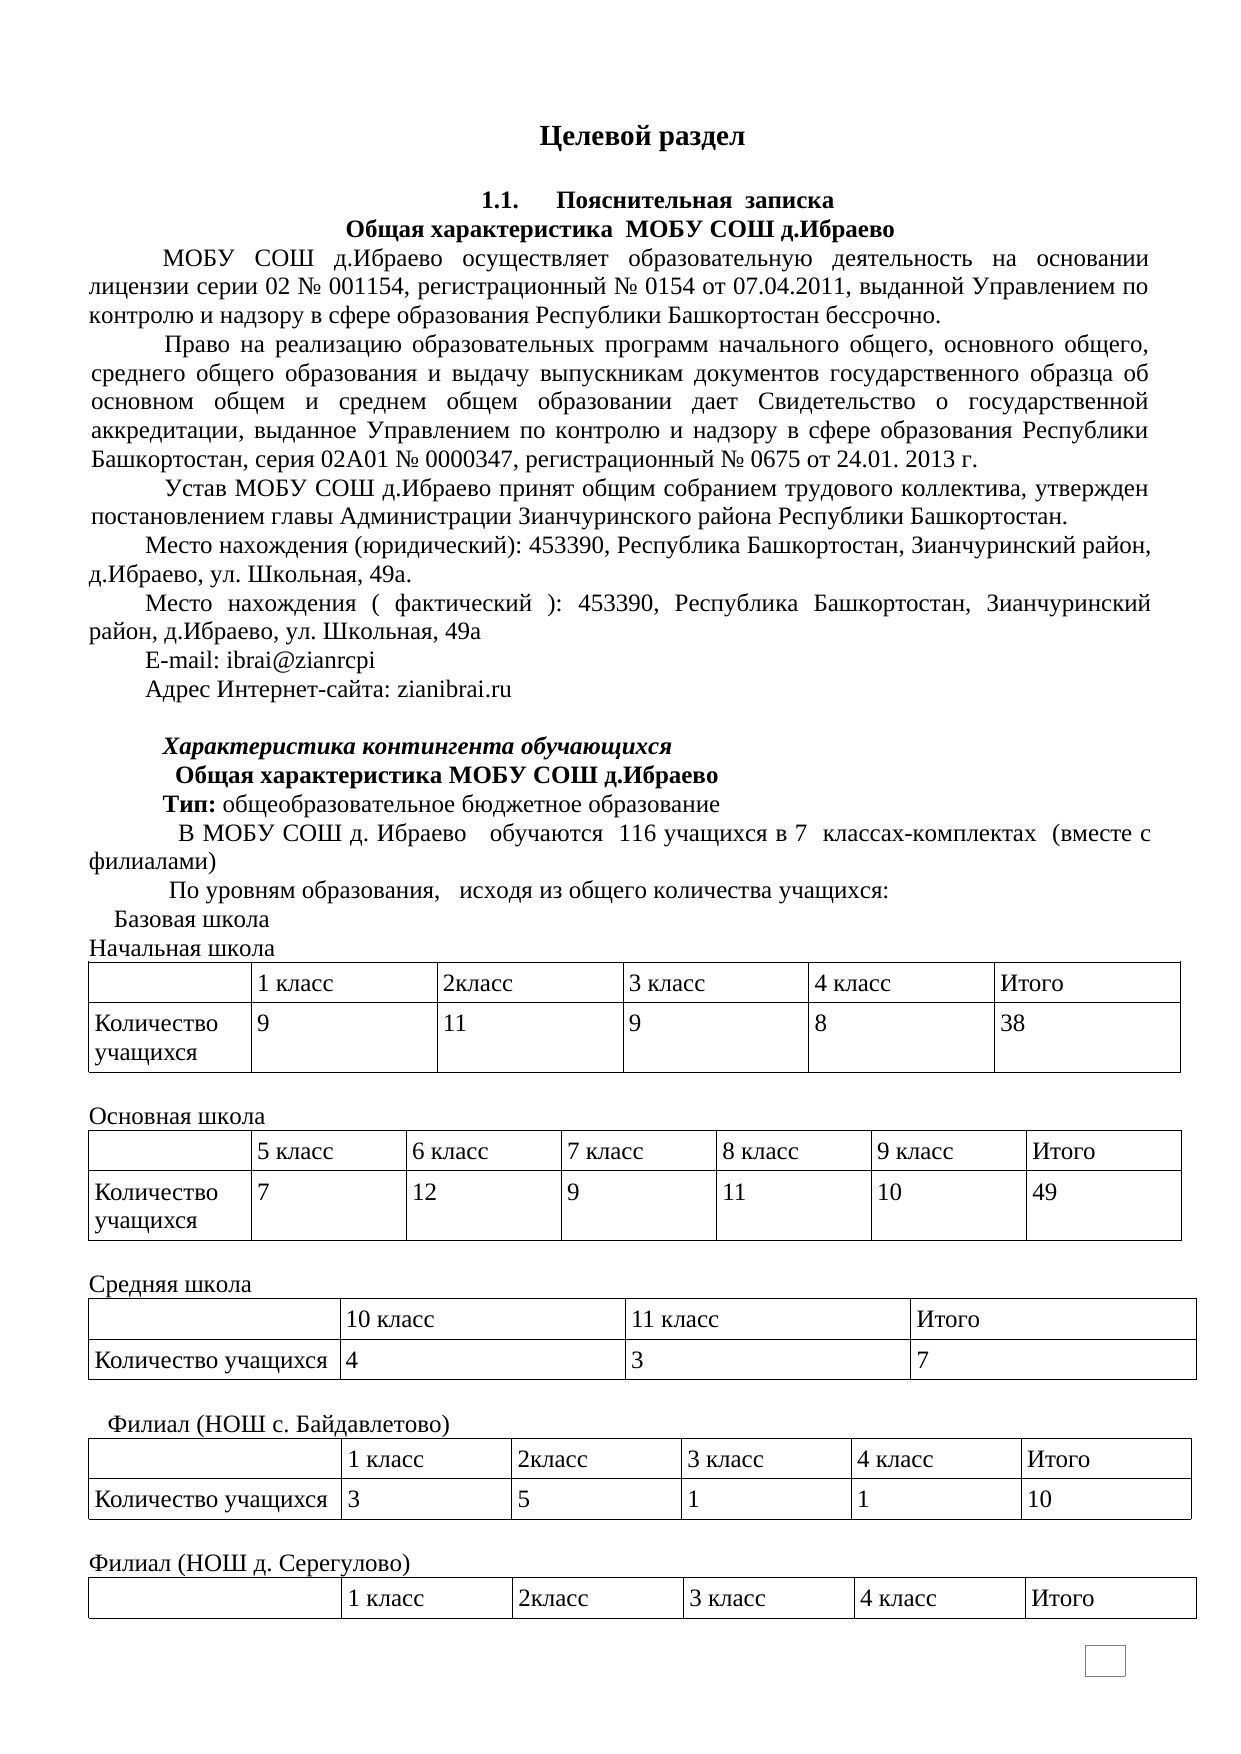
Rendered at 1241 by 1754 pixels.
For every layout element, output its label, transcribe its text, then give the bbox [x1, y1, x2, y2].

text Средняя школа [89, 1269, 1152, 1298]
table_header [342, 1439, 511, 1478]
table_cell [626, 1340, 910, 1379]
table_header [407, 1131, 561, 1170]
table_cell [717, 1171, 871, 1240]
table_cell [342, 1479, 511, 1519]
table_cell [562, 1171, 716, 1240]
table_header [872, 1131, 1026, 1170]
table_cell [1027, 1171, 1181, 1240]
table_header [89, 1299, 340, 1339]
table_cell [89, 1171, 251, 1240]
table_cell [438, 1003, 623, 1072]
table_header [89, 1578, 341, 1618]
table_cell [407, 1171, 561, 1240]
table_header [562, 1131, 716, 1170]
text Тип: общеобразовательное бюджетное образование [89, 789, 1152, 818]
text Характеристика контингента обучающихся [89, 731, 1152, 760]
text Филиал (НОШ д. Серегулово) [89, 1548, 1152, 1577]
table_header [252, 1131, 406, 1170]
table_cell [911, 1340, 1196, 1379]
text Филиал (НОШ с. Байдавлетово) [89, 1409, 1152, 1437]
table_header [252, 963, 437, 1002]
text Адрес Интернет-сайта: zianibrai.ru [89, 674, 1152, 703]
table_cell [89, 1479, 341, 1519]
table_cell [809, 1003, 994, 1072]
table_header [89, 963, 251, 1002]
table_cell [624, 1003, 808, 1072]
list Пояснительная записка [164, 185, 1152, 214]
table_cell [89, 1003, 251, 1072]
text Общая характеристика МОБУ СОШ д.Ибраево [89, 760, 1152, 789]
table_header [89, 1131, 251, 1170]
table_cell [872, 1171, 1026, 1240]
text В МОБУ СОШ д. Ибраево обучаются 116 учащихся в 7 классах-комплектах (вместе с филиалами) [89, 818, 1152, 875]
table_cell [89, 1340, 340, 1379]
text Устав МОБУ СОШ д.Ибраево принят общим собранием трудового коллектива, утвержден постановлением главы Администрации Зианчуринского района Республики Башкортостан. [91, 473, 1149, 530]
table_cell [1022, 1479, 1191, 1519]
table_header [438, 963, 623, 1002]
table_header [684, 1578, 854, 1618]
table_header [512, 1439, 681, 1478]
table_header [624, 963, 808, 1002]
text Место нахождения (юридический): 453390, Республика Башкортостан, Зианчуринский район, д.Ибраево, ул. Школьная, 49а. [89, 530, 1152, 588]
text E-mail: ibrai@zianrcpi [89, 645, 1152, 674]
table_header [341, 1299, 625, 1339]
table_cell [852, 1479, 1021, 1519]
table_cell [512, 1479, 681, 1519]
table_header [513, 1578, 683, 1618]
text Общая характеристика МОБУ СОШ д.Ибраево [89, 214, 1152, 243]
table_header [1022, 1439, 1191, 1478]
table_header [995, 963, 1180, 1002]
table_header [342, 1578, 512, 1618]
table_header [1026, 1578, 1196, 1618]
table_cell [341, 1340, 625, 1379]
text Право на реализацию образовательных программ начального общего, основного общего, среднего общего образования и выдачу выпускникам документов государственного образца об основном общем и среднем общем образовании дает Свидетельство о государственной аккредитации, выданное Управлением по контролю и надзору в сфере образования Республики Башкортостан, серия 02А01 № 0000347, регистрационный № 0675 от 24.01. . [91, 329, 1149, 473]
text Базовая школа [89, 904, 1152, 933]
text Начальная школа [89, 933, 1152, 961]
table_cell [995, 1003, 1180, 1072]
text МОБУ СОШ д.Ибраево осуществляет образовательную деятельность на основании лицензии серии 02 № 001154, регистрационный № 0154 от 07.04.2011, выданной Управлением по контролю и надзору в сфере образования Республики Башкортостан бессрочно. [89, 243, 1149, 329]
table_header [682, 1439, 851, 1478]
text Основная школа [89, 1101, 1152, 1130]
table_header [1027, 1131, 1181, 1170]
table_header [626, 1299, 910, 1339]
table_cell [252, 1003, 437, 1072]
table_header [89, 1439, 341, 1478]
text По уровням образования, исходя из общего количества учащихся: [89, 875, 1152, 904]
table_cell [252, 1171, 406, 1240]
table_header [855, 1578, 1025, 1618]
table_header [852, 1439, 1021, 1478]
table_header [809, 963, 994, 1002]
text Целевой раздел [148, 118, 1137, 152]
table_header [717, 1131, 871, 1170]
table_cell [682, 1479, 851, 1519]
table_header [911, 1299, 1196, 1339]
text Место нахождения ( фактический ): 453390, Республика Башкортостан, Зианчуринский район, д.Ибраево, ул. Школьная, 49а [89, 588, 1152, 645]
